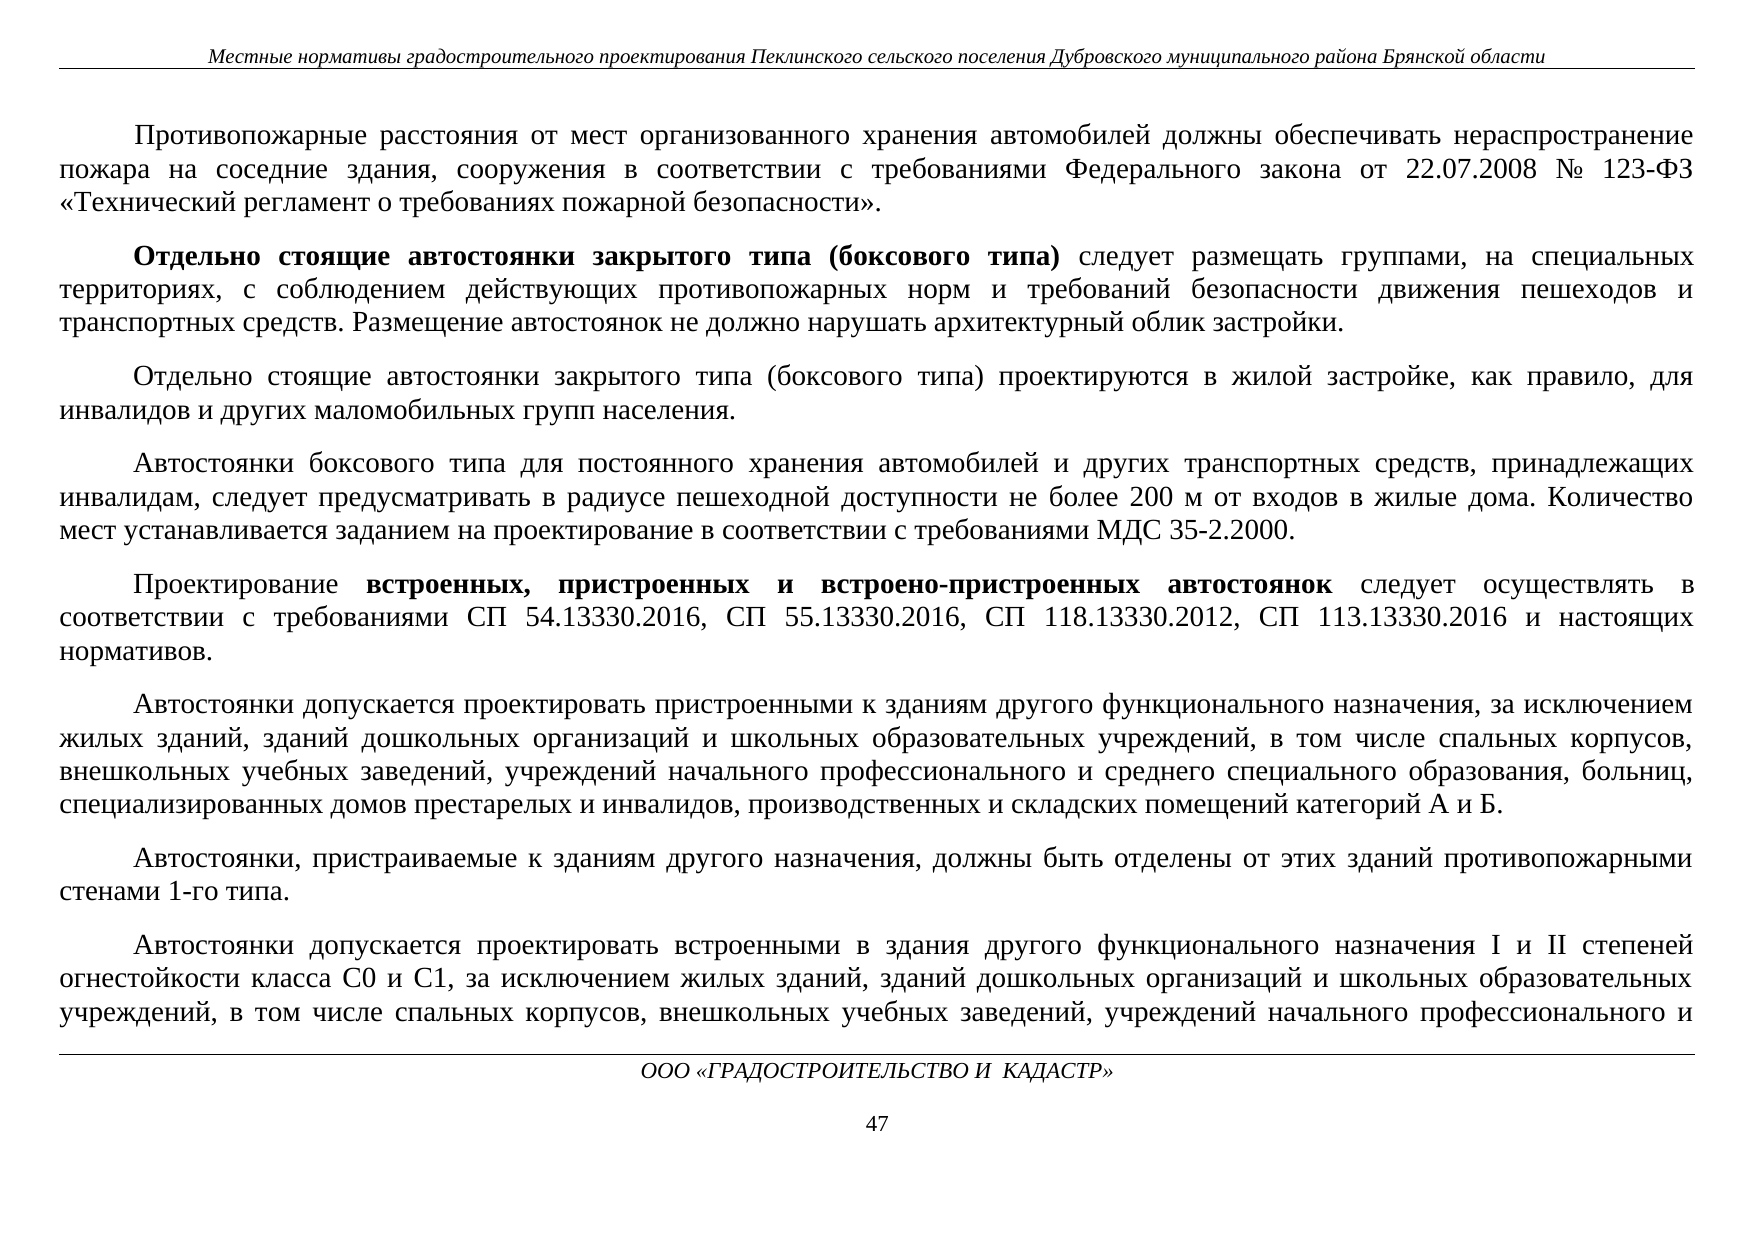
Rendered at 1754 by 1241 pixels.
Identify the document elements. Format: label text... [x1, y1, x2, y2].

text Противопожарные расстояния от мест организованного хранения автомобилей должны обеспечивать нераспространение пожара на соседние здания, сооружения в соответствии с требованиями Федерального закона от 22.07.2008 № 123-ФЗ «Технический регламент о требованиях пожарной безопасности». [59, 118, 1695, 218]
text Отдельно стоящие автостоянки закрытого типа (боксового типа) следует размещать группами, на специальных территориях, с соблюдением действующих противопожарных норм и требований безопасности движения пешеходов и транспортных средств. Размещение автостоянок не должно нарушать архитектурный облик застройки. [59, 238, 1695, 338]
text Автостоянки, пристраиваемые к зданиям другого назначения, должны быть отделены от этих зданий противопожарными стенами 1-го типа. [59, 841, 1695, 907]
text Отдельно стоящие автостоянки закрытого типа (боксового типа) проектируются в жилой застройке, как правило, для инвалидов и других маломобильных групп населения. [59, 359, 1695, 425]
text Автостоянки боксового типа для постоянного хранения автомобилей и других транспортных средств, принадлежащих инвалидам, следует предусматривать в радиусе пешеходной доступности не более от входов в жилые дома. Количество мест устанавливается заданием на проектирование в соответствии с требованиями МДС 35-2.2000. [59, 446, 1695, 546]
text Автостоянки допускается проектировать пристроенными к зданиям другого функционального назначения, за исключением жилых зданий, зданий дошкольных организаций и школьных образовательных учреждений, в том числе спальных корпусов, внешкольных учебных заведений, учреждений начального профессионального и среднего специального образования, больниц, специализированных домов престарелых и инвалидов, производственных и складских помещений категорий А и Б. [59, 687, 1695, 820]
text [59, 928, 1695, 1027]
text Проектирование встроенных, пристроенных и встроено-пристроенных автостоянок следует осуществлять в соответствии с требованиями СП 54.13330.2016, СП 55.13330.2016, СП 118.13330.2012, СП 113.13330.2016 и настоящих нормативов. [59, 567, 1695, 666]
